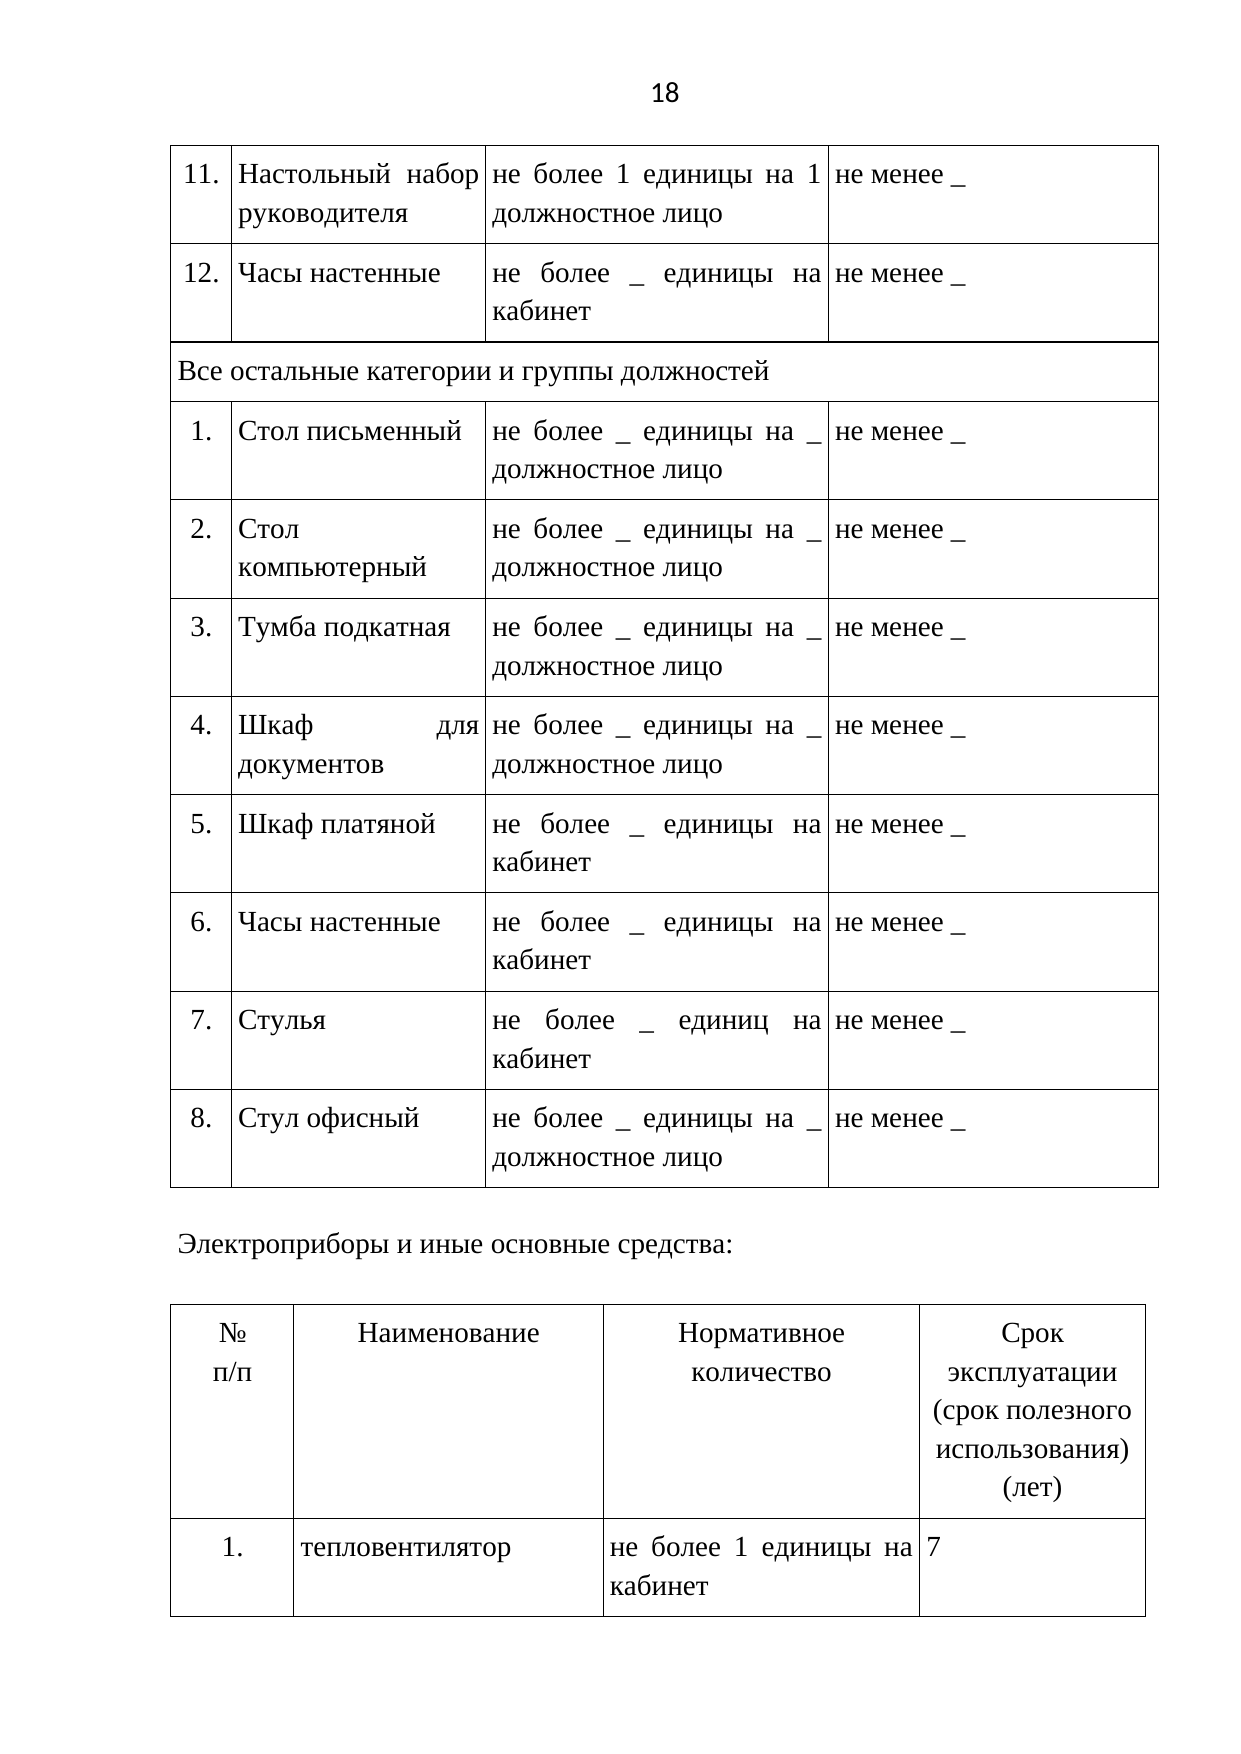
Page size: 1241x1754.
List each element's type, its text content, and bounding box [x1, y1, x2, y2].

table_cell не более _ единицы на кабинет [486, 795, 828, 892]
table_cell не более _ единицы на _ должностное лицо [486, 697, 828, 794]
table_cell 12. [171, 244, 231, 341]
table_cell не менее _ [829, 402, 1158, 499]
table_cell не более _ единицы на _ должностное лицо [486, 500, 828, 598]
table_cell 7. [171, 992, 231, 1089]
table_cell Шкаф платяной [232, 795, 485, 892]
table_cell не менее _ [829, 599, 1158, 696]
table_cell Стол письменный [232, 402, 485, 499]
table_cell не менее _ [829, 244, 1158, 341]
table_cell Стол компьютерный [232, 500, 485, 598]
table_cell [604, 1519, 919, 1616]
table_cell 2. [171, 500, 231, 598]
table_cell 4. [171, 697, 231, 794]
table_cell не более 1 единицы на 1 должностное лицо [486, 146, 828, 243]
table_cell Стул офисный [232, 1090, 485, 1187]
table_cell Стулья [232, 992, 485, 1089]
table_cell не более _ единицы на кабинет [486, 244, 828, 341]
table_cell 8. [171, 1090, 231, 1187]
table_cell не менее _ [829, 1090, 1158, 1187]
table_cell тепловентилятор [294, 1519, 603, 1616]
table_cell не менее _ [829, 893, 1158, 991]
table_cell Шкаф для документов [232, 697, 485, 794]
table_header Нормативное количество [604, 1305, 919, 1517]
table_cell Все остальные категории и группы должностей [171, 343, 1158, 401]
table_cell 1. [171, 402, 231, 499]
table_cell не более _ единицы на _ должностное лицо [486, 402, 828, 499]
table_cell не более _ единицы на кабинет [486, 893, 828, 991]
table_cell не более _ единиц на кабинет [486, 992, 828, 1089]
table_header Срок эксплуатации (срок полезного использования) (лет) [920, 1305, 1145, 1517]
table_cell Часы настенные [232, 244, 485, 341]
table_cell не менее _ [829, 500, 1158, 598]
table_cell 3. [171, 599, 231, 696]
table_cell Тумба подкатная [232, 599, 485, 696]
text Электроприборы и иные основные средства: [177, 1227, 1152, 1260]
table_cell 11. [171, 146, 231, 243]
table_cell 1. [171, 1519, 293, 1616]
table_cell 7 [920, 1519, 1145, 1616]
table_cell не менее _ [829, 795, 1158, 892]
table_cell 6. [171, 893, 231, 991]
table_header № п/п [171, 1305, 293, 1517]
table_cell не более _ единицы на _ должностное лицо [486, 1090, 828, 1187]
table_cell не менее _ [829, 992, 1158, 1089]
table_cell Настольный набор руководителя [232, 146, 485, 243]
table_cell не более _ единицы на _ должностное лицо [486, 599, 828, 696]
table_header Наименование [294, 1305, 603, 1517]
table_cell Часы настенные [232, 893, 485, 991]
table_cell не менее _ [829, 697, 1158, 794]
table_cell 5. [171, 795, 231, 892]
table_cell не менее _ [829, 146, 1158, 243]
